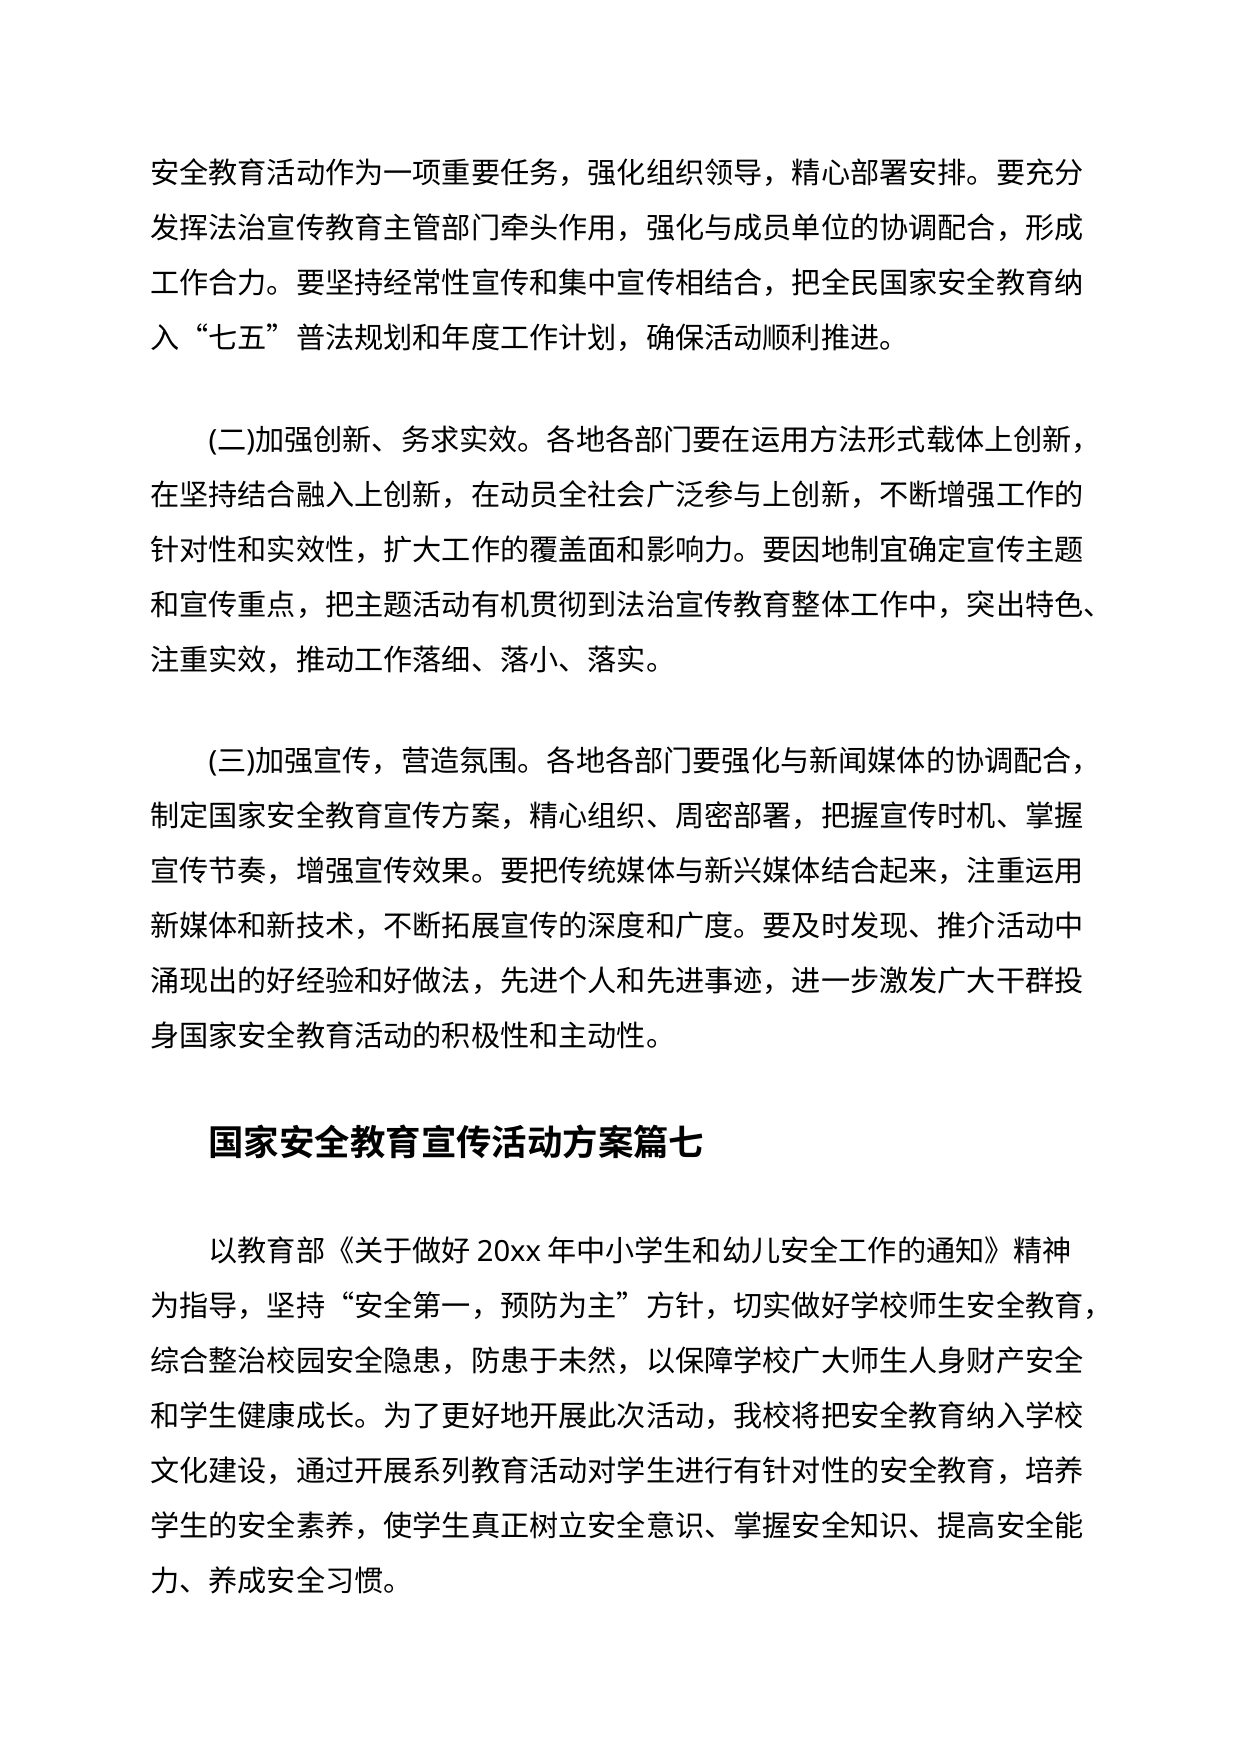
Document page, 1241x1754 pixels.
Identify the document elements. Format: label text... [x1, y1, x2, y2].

text (二)加强创新、务求实效。各地各部门要在运用方法形式载体上创新，在坚持结合融入上创新，在动员全社会广泛参与上创新，不断增强工作的针对性和实效性，扩大工作的覆盖面和影响力。要因地制宜确定宣传主题和宣传重点，把主题活动有机贯彻到法治宣传教育整体工作中，突出特色、注重实效，推动工作落细、落小、落实。 [150, 416, 1090, 678]
text 国家安全教育宣传活动方案篇七 [150, 1114, 1090, 1166]
text (三)加强宣传，营造氛围。各地各部门要强化与新闻媒体的协调配合，制定国家安全教育宣传方案，精心组织、周密部署，把握宣传时机、掌握宣传节奏，增强宣传效果。要把传统媒体与新兴媒体结合起来，注重运用新媒体和新技术，不断拓展宣传的深度和广度。要及时发现、推介活动中涌现出的好经验和好做法，先进个人和先进事迹，进一步激发广大干群投身国家安全教育活动的积极性和主动性。 [150, 738, 1090, 1055]
text 以教育部《关于做好20xx年中小学生和幼儿安全工作的通知》精神为指导，坚持“安全第一，预防为主”方针，切实做好学校师生安全教育，综合整治校园安全隐患，防患于未然，以保障学校广大师生人身财产安全和学生健康成长。为了更好地开展此次活动，我校将把安全教育纳入学校文化建设，通过开展系列教育活动对学生进行有针对性的安全教育，培养学生的安全素养，使学生真正树立安全意识、掌握安全知识、提高安全能力、养成安全习惯。 [150, 1228, 1090, 1599]
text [150, 150, 1090, 357]
